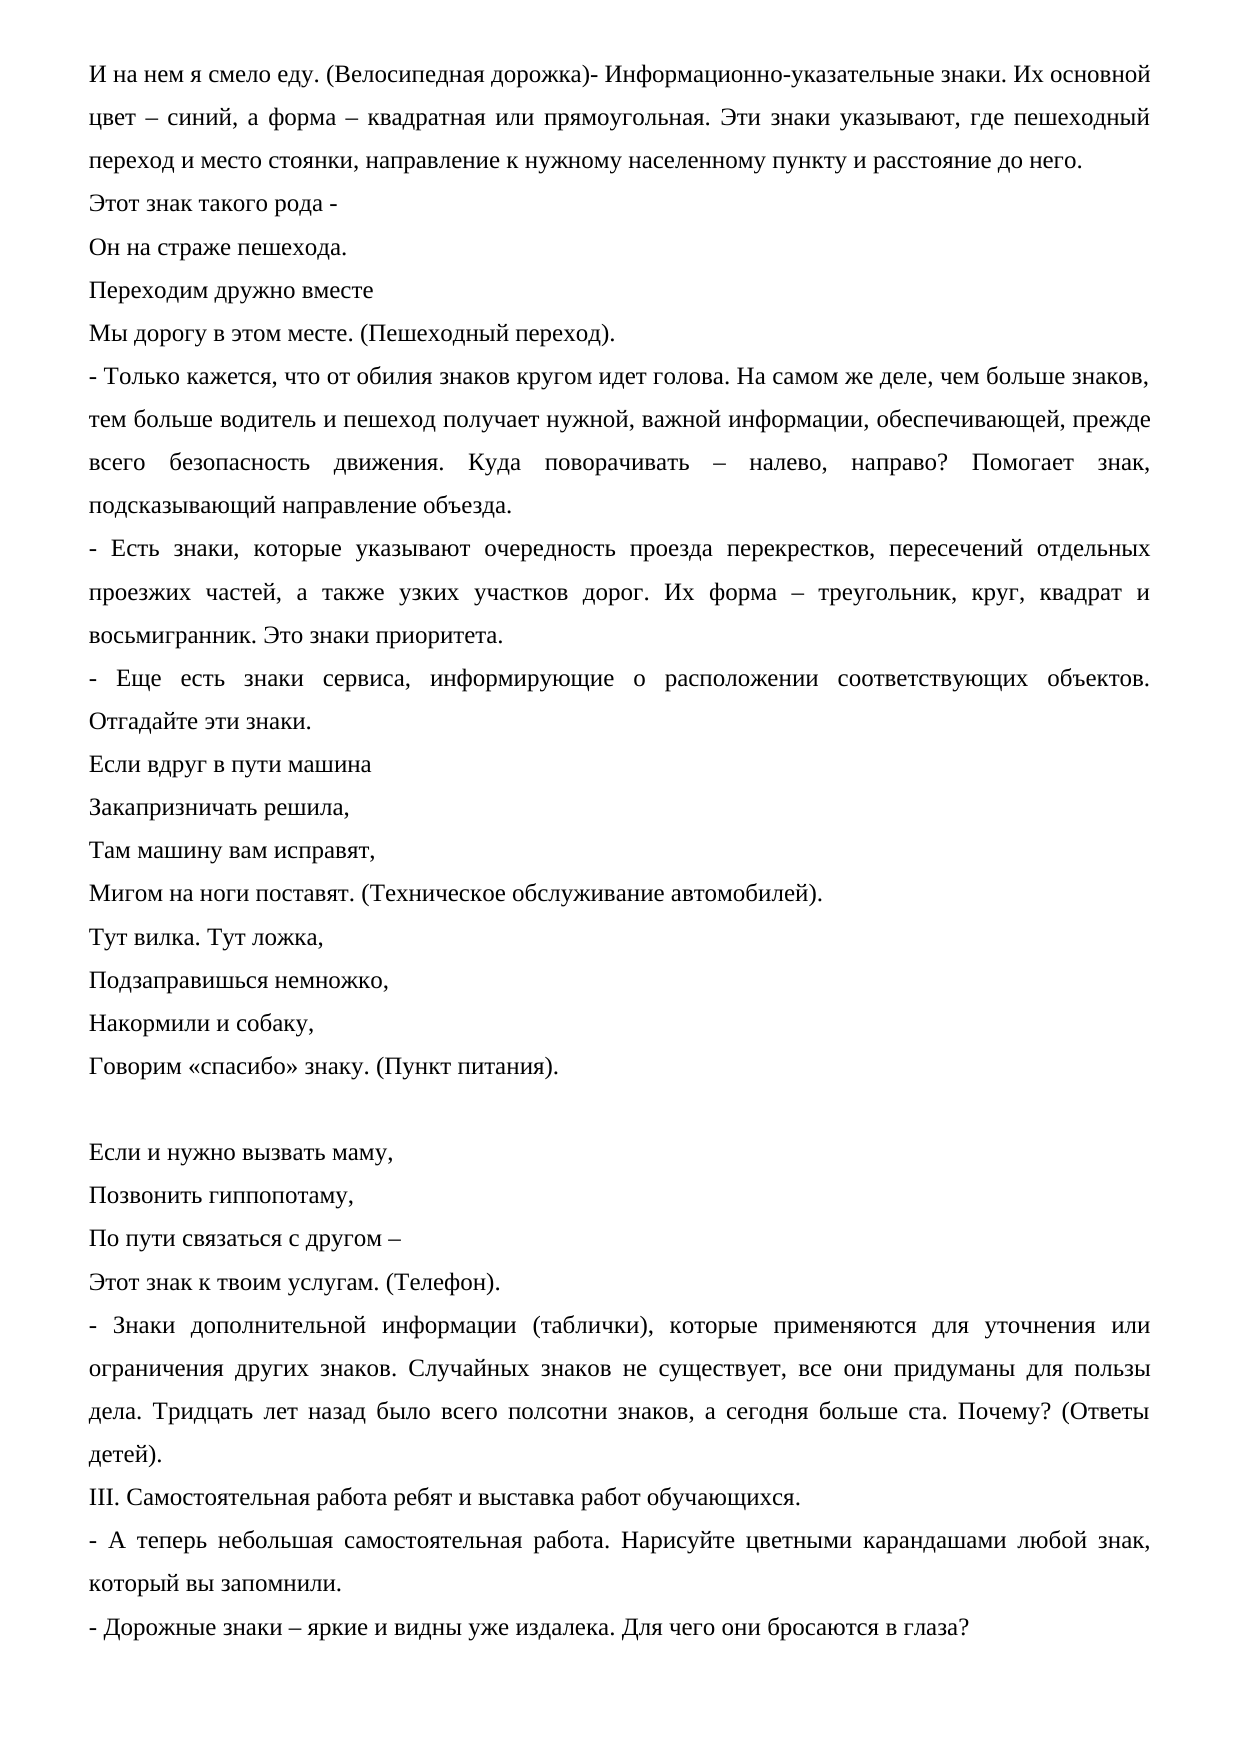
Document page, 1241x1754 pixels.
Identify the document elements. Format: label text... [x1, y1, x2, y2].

text Мигом на ноги поставят. (Техническое обслуживание автомобилей). [89, 878, 1152, 907]
text Переходим дружно вместе [89, 275, 1152, 303]
text Если и нужно вызвать маму, [89, 1137, 1152, 1166]
text Накормили и собаку, [89, 1008, 1152, 1037]
text - Знаки дополнительной информации (таблички), которые применяются для уточнения или ограничения других знаков. Случайных знаков не существует, все они придуманы для пользы дела. Тридцать лет назад было всего полсотни знаков, а сегодня больше ста. Почему? (Ответы детей). [89, 1310, 1152, 1468]
text Подзаправишься немножко, [89, 965, 1152, 993]
text Позвонить гиппопотаму, [89, 1180, 1152, 1209]
text Если вдруг в пути машина [89, 749, 1152, 778]
text - Только кажется, что от обилия знаков кругом идет голова. На самом же деле, чем больше знаков, тем больше водитель и пешеход получает нужной, важной информации, обеспечивающей, прежде всего безопасность движения. Куда поворачивать – налево, направо? Помогает знак, подсказывающий направление объезда. [89, 361, 1152, 519]
text Говорим «спасибо» знаку. (Пункт питания). [89, 1051, 1152, 1080]
text - Дорожные знаки – яркие и видны уже издалека. Для чего они бросаются в глаза? [89, 1612, 1152, 1640]
text Закапризничать решила, [89, 792, 1152, 821]
text Мы дорогу в этом месте. (Пешеходный переход). [89, 318, 1152, 347]
text - Есть знаки, которые указывают очередность проезда перекрестков, пересечений отдельных проезжих частей, а также узких участков дорог. Их форма – треугольник, круг, квадрат и восьмигранник. Это знаки приоритета. [89, 533, 1152, 648]
text Этот знак к твоим услугам. (Телефон). [89, 1267, 1152, 1295]
text Этот знак такого рода - [89, 188, 1152, 217]
text III. Самостоятельная работа ребят и выставка работ обучающихся. [89, 1482, 1152, 1511]
text Он на страже пешехода. [89, 232, 1152, 260]
text Тут вилка. Тут ложка, [89, 922, 1152, 950]
text - Еще есть знаки сервиса, информирующие о расположении соответствующих объектов. Отгадайте эти знаки. [89, 663, 1152, 735]
text Там машину вам исправят, [89, 835, 1152, 864]
text И на нем я смело еду. (Велосипедная дорожка)- Информационно-указательные знаки. Их основной цвет – синий, а форма – квадратная или прямоугольная. Эти знаки указывают, где пешеходный переход и место стоянки, направление к нужному населенному пункту и расстояние до него. [89, 59, 1152, 174]
text - А теперь небольшая самостоятельная работа. Нарисуйте цветными карандашами любой знак, который вы запомнили. [89, 1525, 1152, 1597]
text По пути связаться с другом – [89, 1223, 1152, 1252]
